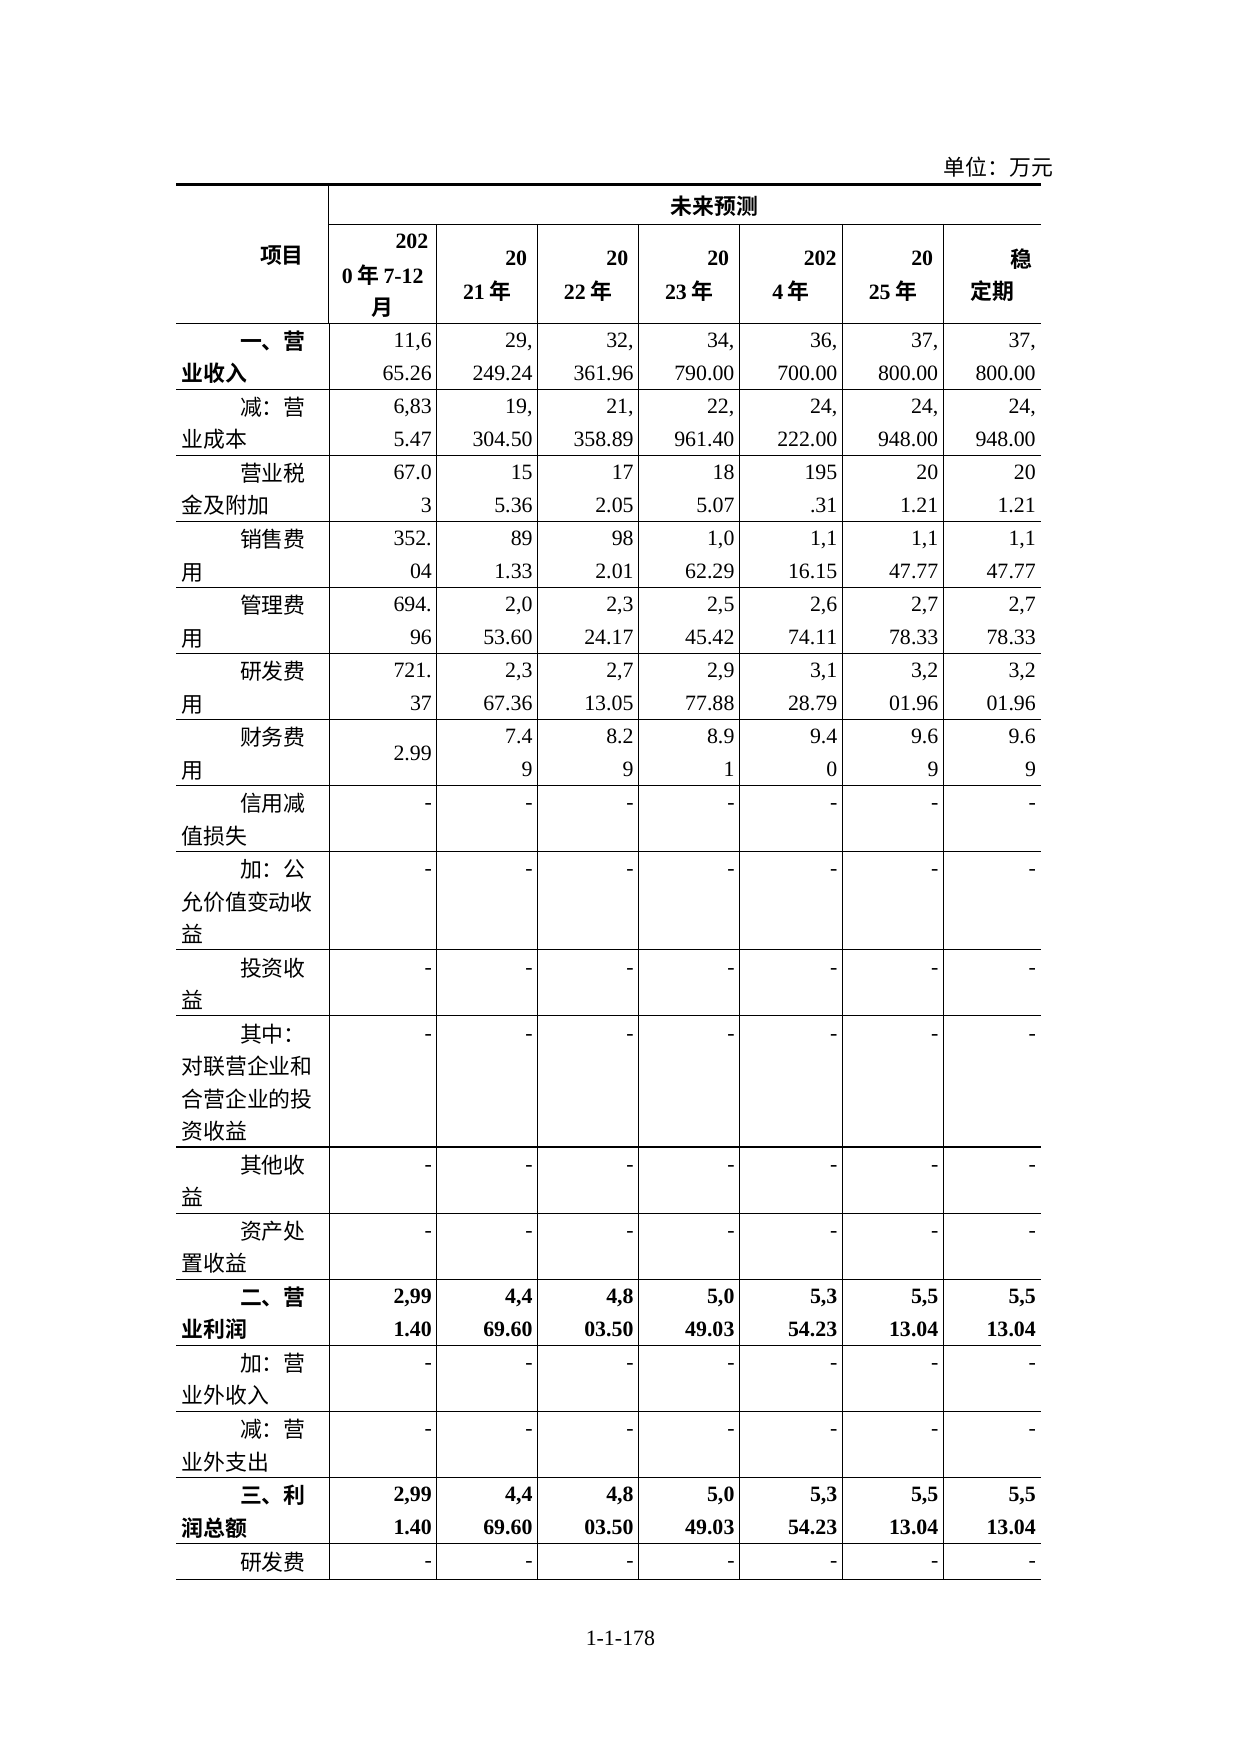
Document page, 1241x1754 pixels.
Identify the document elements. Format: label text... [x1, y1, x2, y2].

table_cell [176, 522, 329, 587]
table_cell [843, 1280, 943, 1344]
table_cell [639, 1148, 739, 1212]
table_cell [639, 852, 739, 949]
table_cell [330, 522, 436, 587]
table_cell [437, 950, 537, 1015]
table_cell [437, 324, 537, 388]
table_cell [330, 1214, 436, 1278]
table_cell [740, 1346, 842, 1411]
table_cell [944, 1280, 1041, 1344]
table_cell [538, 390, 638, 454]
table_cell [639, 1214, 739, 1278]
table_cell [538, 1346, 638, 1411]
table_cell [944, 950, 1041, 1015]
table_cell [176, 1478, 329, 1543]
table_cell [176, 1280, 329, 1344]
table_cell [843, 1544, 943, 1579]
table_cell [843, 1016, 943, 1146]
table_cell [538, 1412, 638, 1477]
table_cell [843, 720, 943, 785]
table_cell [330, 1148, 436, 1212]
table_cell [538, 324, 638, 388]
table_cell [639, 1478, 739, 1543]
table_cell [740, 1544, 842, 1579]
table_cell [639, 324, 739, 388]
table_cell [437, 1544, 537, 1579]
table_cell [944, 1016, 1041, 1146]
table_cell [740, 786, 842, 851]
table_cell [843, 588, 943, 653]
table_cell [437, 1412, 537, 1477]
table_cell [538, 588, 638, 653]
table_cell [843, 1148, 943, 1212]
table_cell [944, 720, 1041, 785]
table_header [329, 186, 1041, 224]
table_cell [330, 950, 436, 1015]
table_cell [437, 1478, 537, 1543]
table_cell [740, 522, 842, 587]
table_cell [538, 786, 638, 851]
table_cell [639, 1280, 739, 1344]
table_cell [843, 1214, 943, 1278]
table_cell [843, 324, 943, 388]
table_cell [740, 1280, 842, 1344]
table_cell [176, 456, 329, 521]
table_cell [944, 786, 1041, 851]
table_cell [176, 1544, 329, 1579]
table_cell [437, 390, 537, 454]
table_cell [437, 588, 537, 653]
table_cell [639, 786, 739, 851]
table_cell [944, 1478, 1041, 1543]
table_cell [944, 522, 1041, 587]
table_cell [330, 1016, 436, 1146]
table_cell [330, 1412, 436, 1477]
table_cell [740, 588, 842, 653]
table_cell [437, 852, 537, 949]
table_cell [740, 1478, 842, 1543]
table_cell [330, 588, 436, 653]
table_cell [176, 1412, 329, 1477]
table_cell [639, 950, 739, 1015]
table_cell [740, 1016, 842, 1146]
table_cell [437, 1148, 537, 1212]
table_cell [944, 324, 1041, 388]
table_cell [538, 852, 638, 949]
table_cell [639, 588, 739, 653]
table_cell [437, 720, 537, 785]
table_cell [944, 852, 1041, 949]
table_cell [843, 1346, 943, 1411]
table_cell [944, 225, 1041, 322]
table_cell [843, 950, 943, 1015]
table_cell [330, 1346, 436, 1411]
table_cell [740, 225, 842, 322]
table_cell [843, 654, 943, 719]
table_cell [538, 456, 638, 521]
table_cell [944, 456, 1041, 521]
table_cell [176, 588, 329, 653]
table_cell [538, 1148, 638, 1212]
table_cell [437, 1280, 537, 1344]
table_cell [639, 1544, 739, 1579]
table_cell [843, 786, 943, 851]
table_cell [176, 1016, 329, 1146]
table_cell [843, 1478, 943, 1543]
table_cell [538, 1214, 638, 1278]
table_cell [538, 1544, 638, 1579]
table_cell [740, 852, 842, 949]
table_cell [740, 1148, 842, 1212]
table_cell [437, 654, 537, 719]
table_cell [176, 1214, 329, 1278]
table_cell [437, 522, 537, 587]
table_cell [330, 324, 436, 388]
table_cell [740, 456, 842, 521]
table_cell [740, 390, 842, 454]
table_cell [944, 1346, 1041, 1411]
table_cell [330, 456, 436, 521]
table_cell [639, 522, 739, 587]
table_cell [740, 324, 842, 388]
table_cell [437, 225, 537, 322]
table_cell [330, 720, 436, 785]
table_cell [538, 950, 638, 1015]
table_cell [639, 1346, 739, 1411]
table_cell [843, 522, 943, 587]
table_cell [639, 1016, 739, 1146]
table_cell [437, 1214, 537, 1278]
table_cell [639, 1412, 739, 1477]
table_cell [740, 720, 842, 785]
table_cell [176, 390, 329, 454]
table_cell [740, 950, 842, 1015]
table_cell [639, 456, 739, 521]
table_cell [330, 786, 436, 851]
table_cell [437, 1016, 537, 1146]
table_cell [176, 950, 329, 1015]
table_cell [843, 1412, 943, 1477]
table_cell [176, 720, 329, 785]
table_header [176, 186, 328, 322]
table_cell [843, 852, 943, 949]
text 单位：万元 [187, 150, 1053, 182]
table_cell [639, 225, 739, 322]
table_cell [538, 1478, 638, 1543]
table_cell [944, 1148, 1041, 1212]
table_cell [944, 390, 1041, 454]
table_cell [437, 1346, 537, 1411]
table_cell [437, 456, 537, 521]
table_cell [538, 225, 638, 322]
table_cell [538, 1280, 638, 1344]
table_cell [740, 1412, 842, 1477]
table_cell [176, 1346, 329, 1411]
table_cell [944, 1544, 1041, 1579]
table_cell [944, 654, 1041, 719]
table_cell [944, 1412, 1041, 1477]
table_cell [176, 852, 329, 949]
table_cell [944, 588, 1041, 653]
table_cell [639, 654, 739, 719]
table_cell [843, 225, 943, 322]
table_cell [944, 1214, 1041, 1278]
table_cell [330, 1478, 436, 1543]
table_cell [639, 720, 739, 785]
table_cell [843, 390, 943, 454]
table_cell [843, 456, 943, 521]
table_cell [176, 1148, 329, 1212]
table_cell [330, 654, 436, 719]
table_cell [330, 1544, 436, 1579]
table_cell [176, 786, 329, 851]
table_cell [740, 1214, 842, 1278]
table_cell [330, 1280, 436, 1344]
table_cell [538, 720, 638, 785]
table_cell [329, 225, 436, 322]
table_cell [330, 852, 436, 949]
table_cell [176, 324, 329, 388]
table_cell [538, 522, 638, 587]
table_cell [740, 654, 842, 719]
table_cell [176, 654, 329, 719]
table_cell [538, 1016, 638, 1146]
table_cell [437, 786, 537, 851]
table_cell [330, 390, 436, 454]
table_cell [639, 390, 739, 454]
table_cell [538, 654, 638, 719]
